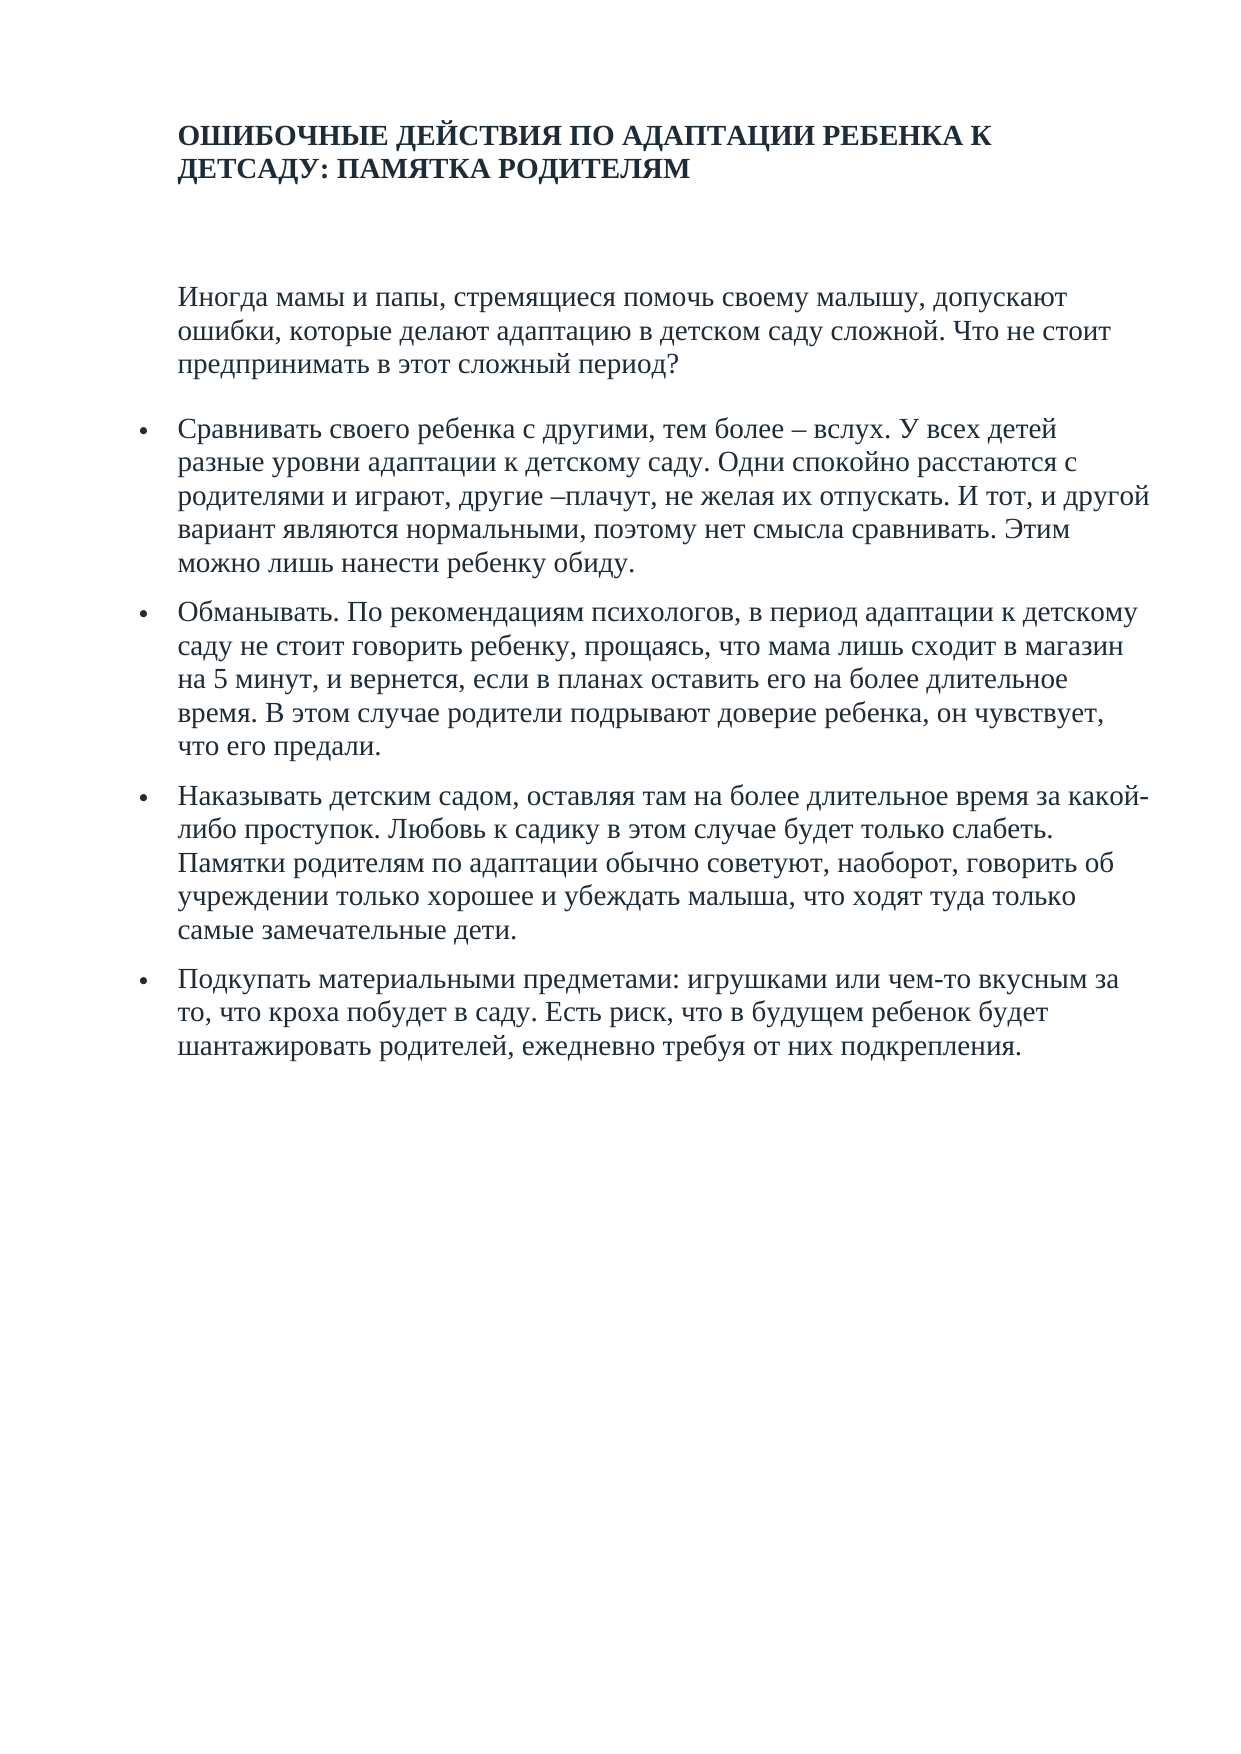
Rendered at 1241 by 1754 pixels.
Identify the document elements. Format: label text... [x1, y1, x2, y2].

list Наказывать детским садом, оставляя там на более длительное время за какой-либо проступок. Любовь к садику в этом случае будет только слабеть. Памятки родителям по адаптации обычно советуют, наоборот, говорить об учреждении только хорошее и убеждать малыша, что ходят туда только самые замечательные дети. [140, 778, 1152, 945]
text Иногда мамы и папы, стремящиеся помочь своему малышу, допускают ошибки, которые делают адаптацию в детском саду сложной. Что не стоит предпринимать в этот сложный период? [177, 279, 1152, 380]
list Обманывать. По рекомендациям психологов, в период адаптации к детскому саду не стоит говорить ребенку, прощаясь, что мама лишь сходит в магазин на 5 минут, и вернется, если в планах оставить его на более длительное время. В этом случае родители подрывают доверие ребенка, он чувствует, что его предали. [140, 594, 1152, 762]
list Сравнивать своего ребенка с другими, тем более – вслух. У всех детей разные уровни адаптации к детскому саду. Одни спокойно расстаются с родителями и играют, другие –плачут, не желая их отпускать. И тот, и другой вариант являются нормальными, поэтому нет смысла сравнивать. Этим можно лишь нанести ребенку обиду. [140, 411, 1152, 579]
list Подкупать материальными предметами: игрушками или чем-то вкусным за то, что кроха побудет в саду. Есть риск, что в будущем ребенок будет шантажировать родителей, ежедневно требуя от них подкрепления. [140, 961, 1152, 1062]
text ОШИБОЧНЫЕ ДЕЙСТВИЯ ПО АДАПТАЦИИ РЕБЕНКА К ДЕТСАДУ: ПАМЯТКА РОДИТЕЛЯМ [177, 118, 1152, 185]
